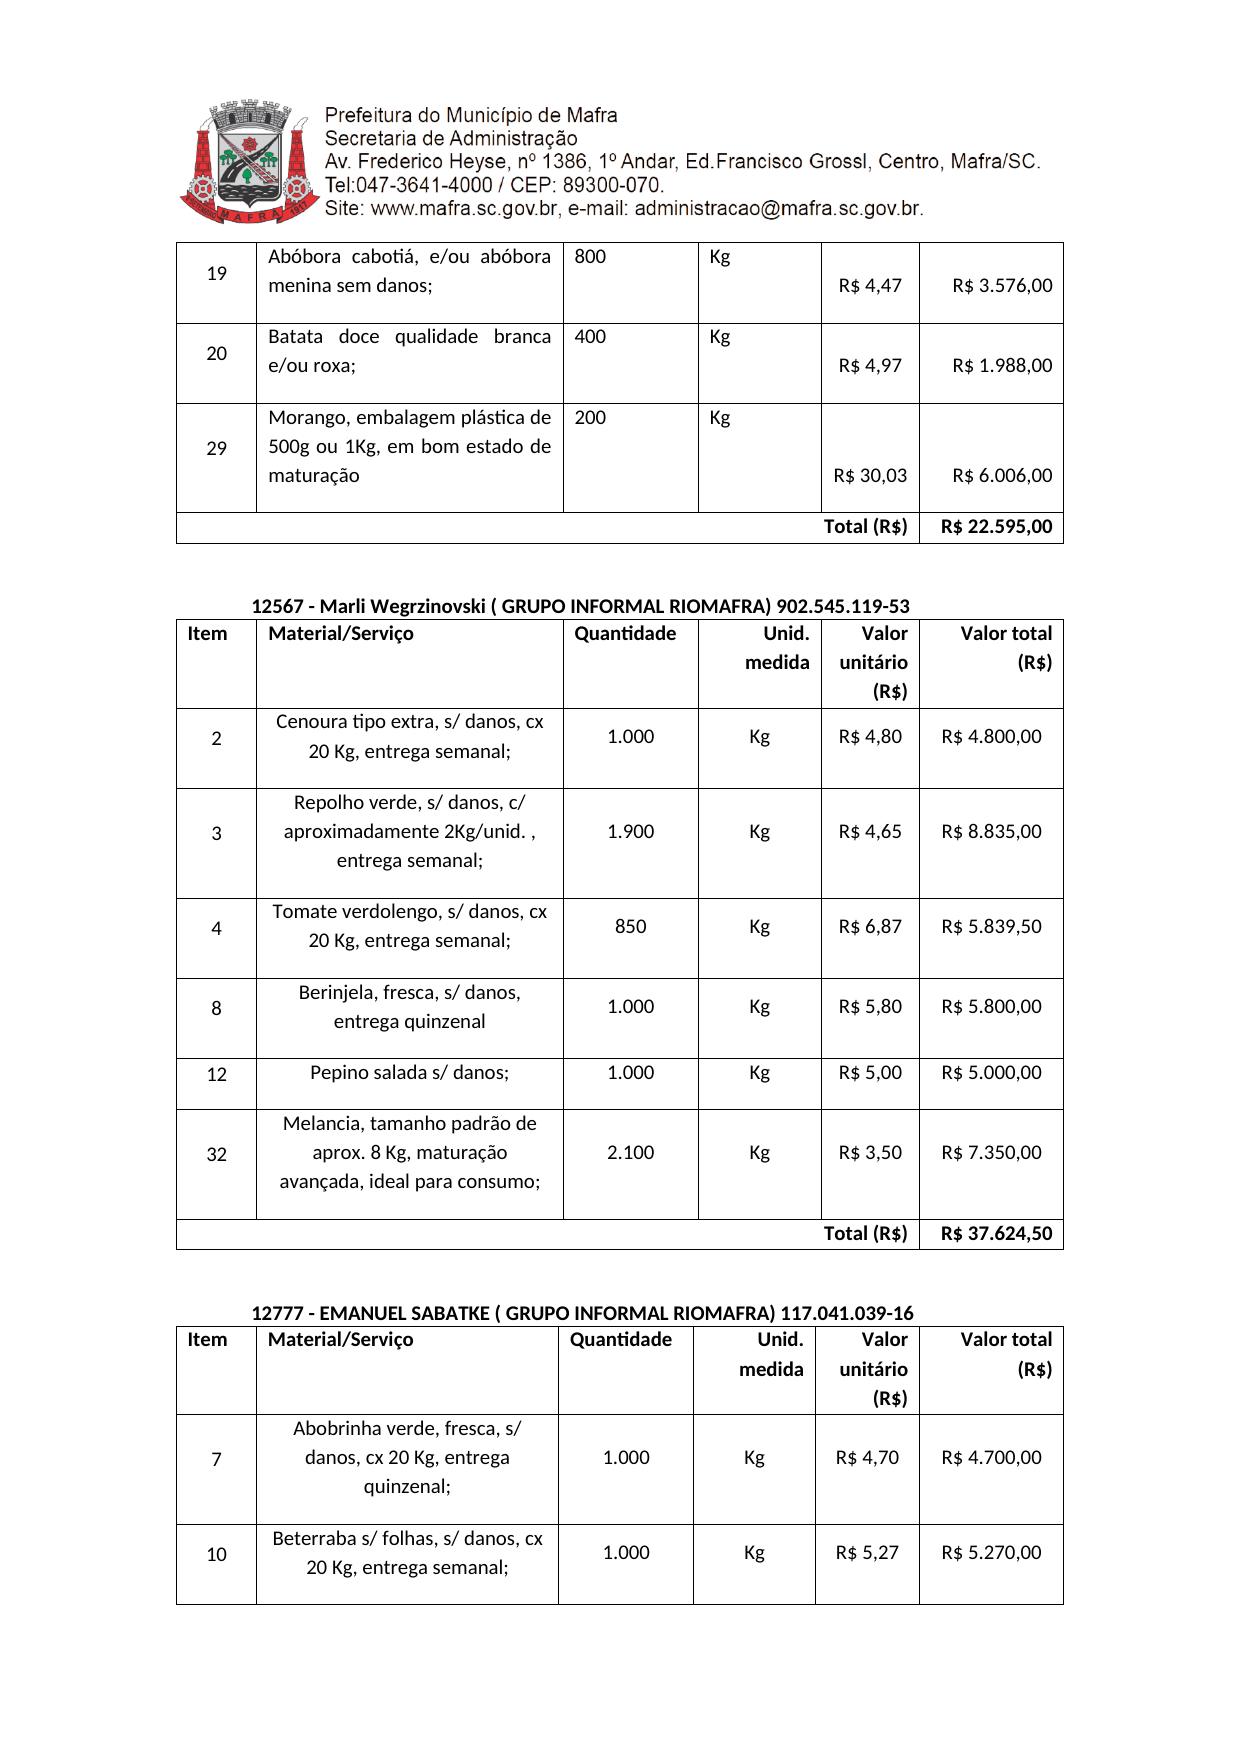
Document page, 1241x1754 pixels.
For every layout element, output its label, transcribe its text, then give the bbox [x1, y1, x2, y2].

table_cell Kg [699, 899, 821, 978]
table_cell Kg [699, 324, 821, 403]
table_cell R$ 5.839,50 [920, 899, 1063, 978]
picture [177, 73, 1063, 242]
table_cell 4 [177, 899, 256, 978]
table_cell 1.000 [564, 709, 698, 788]
table_cell Melancia, tamanho padrão de aprox. 8 Kg, maturação avançada, ideal para consumo; [257, 1110, 563, 1219]
table_cell R$ 5.270,00 [920, 1525, 1063, 1604]
table_cell R$ 8.835,00 [920, 789, 1063, 897]
table_cell 29 [177, 404, 256, 512]
table_cell Kg [699, 1059, 821, 1109]
table_header Material/Serviço [257, 1327, 558, 1414]
table_cell Kg [699, 789, 821, 897]
table_cell R$ 22.595,00 [920, 513, 1063, 543]
text 12567 - Marli Wegrzinovski ( GRUPO INFORMAL RIOMAFRA) 902.545.119-53 [177, 594, 1063, 619]
table_cell Repolho verde, s/ danos, c/ aproximadamente 2Kg/unid. , entrega semanal; [257, 789, 563, 897]
table_cell R$ 37.624,50 [920, 1220, 1063, 1249]
table_cell R$ 4.800,00 [920, 709, 1063, 788]
table_cell R$ 1.988,00 [920, 324, 1063, 403]
table_cell Tomate verdolengo, s/ danos, cx 20 Kg, entrega semanal; [257, 899, 563, 978]
table_header Quantidade [564, 620, 698, 708]
table_cell 3 [177, 789, 256, 897]
table_header Unid. medida [699, 620, 821, 708]
table_header Unid. medida [694, 1327, 815, 1414]
table_cell R$ 5,27 [816, 1525, 919, 1604]
table_cell 200 [564, 404, 698, 512]
table_cell 32 [177, 1110, 256, 1219]
table_cell Total (R$) [177, 1220, 919, 1249]
table_cell R$ 4,80 [822, 709, 919, 788]
table_cell Kg [694, 1525, 815, 1604]
table_cell 19 [177, 243, 256, 322]
table_cell 1.000 [564, 1059, 698, 1109]
table_cell 10 [177, 1525, 256, 1604]
table_cell Kg [699, 979, 821, 1058]
table_cell 850 [564, 899, 698, 978]
table_cell Kg [699, 243, 821, 322]
table_cell R$ 5.800,00 [920, 979, 1063, 1058]
table_cell R$ 4,65 [822, 789, 919, 897]
table_cell Abobrinha verde, fresca, s/ danos, cx 20 Kg, entrega quinzenal; [257, 1415, 558, 1524]
text 12777 - EMANUEL SABATKE ( GRUPO INFORMAL RIOMAFRA) 117.041.039-16 [177, 1300, 1063, 1326]
table_cell Kg [699, 404, 821, 512]
table_cell 1.000 [564, 979, 698, 1058]
table_cell Kg [694, 1415, 815, 1524]
table_cell R$ 7.350,00 [920, 1110, 1063, 1219]
table_header Item [177, 1327, 256, 1414]
table_cell Total (R$) [177, 513, 919, 543]
table_cell 2.100 [564, 1110, 698, 1219]
table_cell Pepino salada s/ danos; [257, 1059, 563, 1109]
table_cell R$ 3,50 [822, 1110, 919, 1219]
table_cell R$ 5,00 [822, 1059, 919, 1109]
table_cell R$ 5.000,00 [920, 1059, 1063, 1109]
table_cell 20 [177, 324, 256, 403]
table_cell R$ 6,87 [822, 899, 919, 978]
table_cell R$ 6.006,00 [920, 404, 1063, 512]
table_cell 8 [177, 979, 256, 1058]
table_cell Batata doce qualidade branca e/ou roxa; [257, 324, 563, 403]
table_header Quantidade [559, 1327, 693, 1414]
table_cell R$ 5,80 [822, 979, 919, 1058]
table_cell Kg [699, 1110, 821, 1219]
table_header Valor unitário (R$) [816, 1327, 919, 1414]
table_cell 1.000 [559, 1415, 693, 1524]
table_cell Berinjela, fresca, s/ danos, entrega quinzenal [257, 979, 563, 1058]
table_cell R$ 4,70 [816, 1415, 919, 1524]
table_cell 800 [564, 243, 698, 322]
table_cell R$ 4,97 [822, 324, 919, 403]
table_header Valor unitário (R$) [822, 620, 919, 708]
table_cell Kg [699, 709, 821, 788]
table_cell 12 [177, 1059, 256, 1109]
table_header Material/Serviço [257, 620, 563, 708]
table_cell R$ 30,03 [822, 404, 919, 512]
table_cell 400 [564, 324, 698, 403]
table_cell Cenoura tipo extra, s/ danos, cx 20 Kg, entrega semanal; [257, 709, 563, 788]
table_cell Beterraba s/ folhas, s/ danos, cx 20 Kg, entrega semanal; [257, 1525, 558, 1604]
table_header Valor total (R$) [920, 1327, 1063, 1414]
table_header Valor total (R$) [920, 620, 1063, 708]
table_cell 2 [177, 709, 256, 788]
table_cell 7 [177, 1415, 256, 1524]
table_cell 1.000 [559, 1525, 693, 1604]
table_cell R$ 4,47 [822, 243, 919, 322]
table_cell Abóbora cabotiá, e/ou abóbora menina sem danos; [257, 243, 563, 322]
table_cell Morango, embalagem plástica de 500g ou 1Kg, em bom estado de maturação [257, 404, 563, 512]
table_cell 1.900 [564, 789, 698, 897]
table_cell R$ 4.700,00 [920, 1415, 1063, 1524]
table_cell R$ 3.576,00 [920, 243, 1063, 322]
table_header Item [177, 620, 256, 708]
